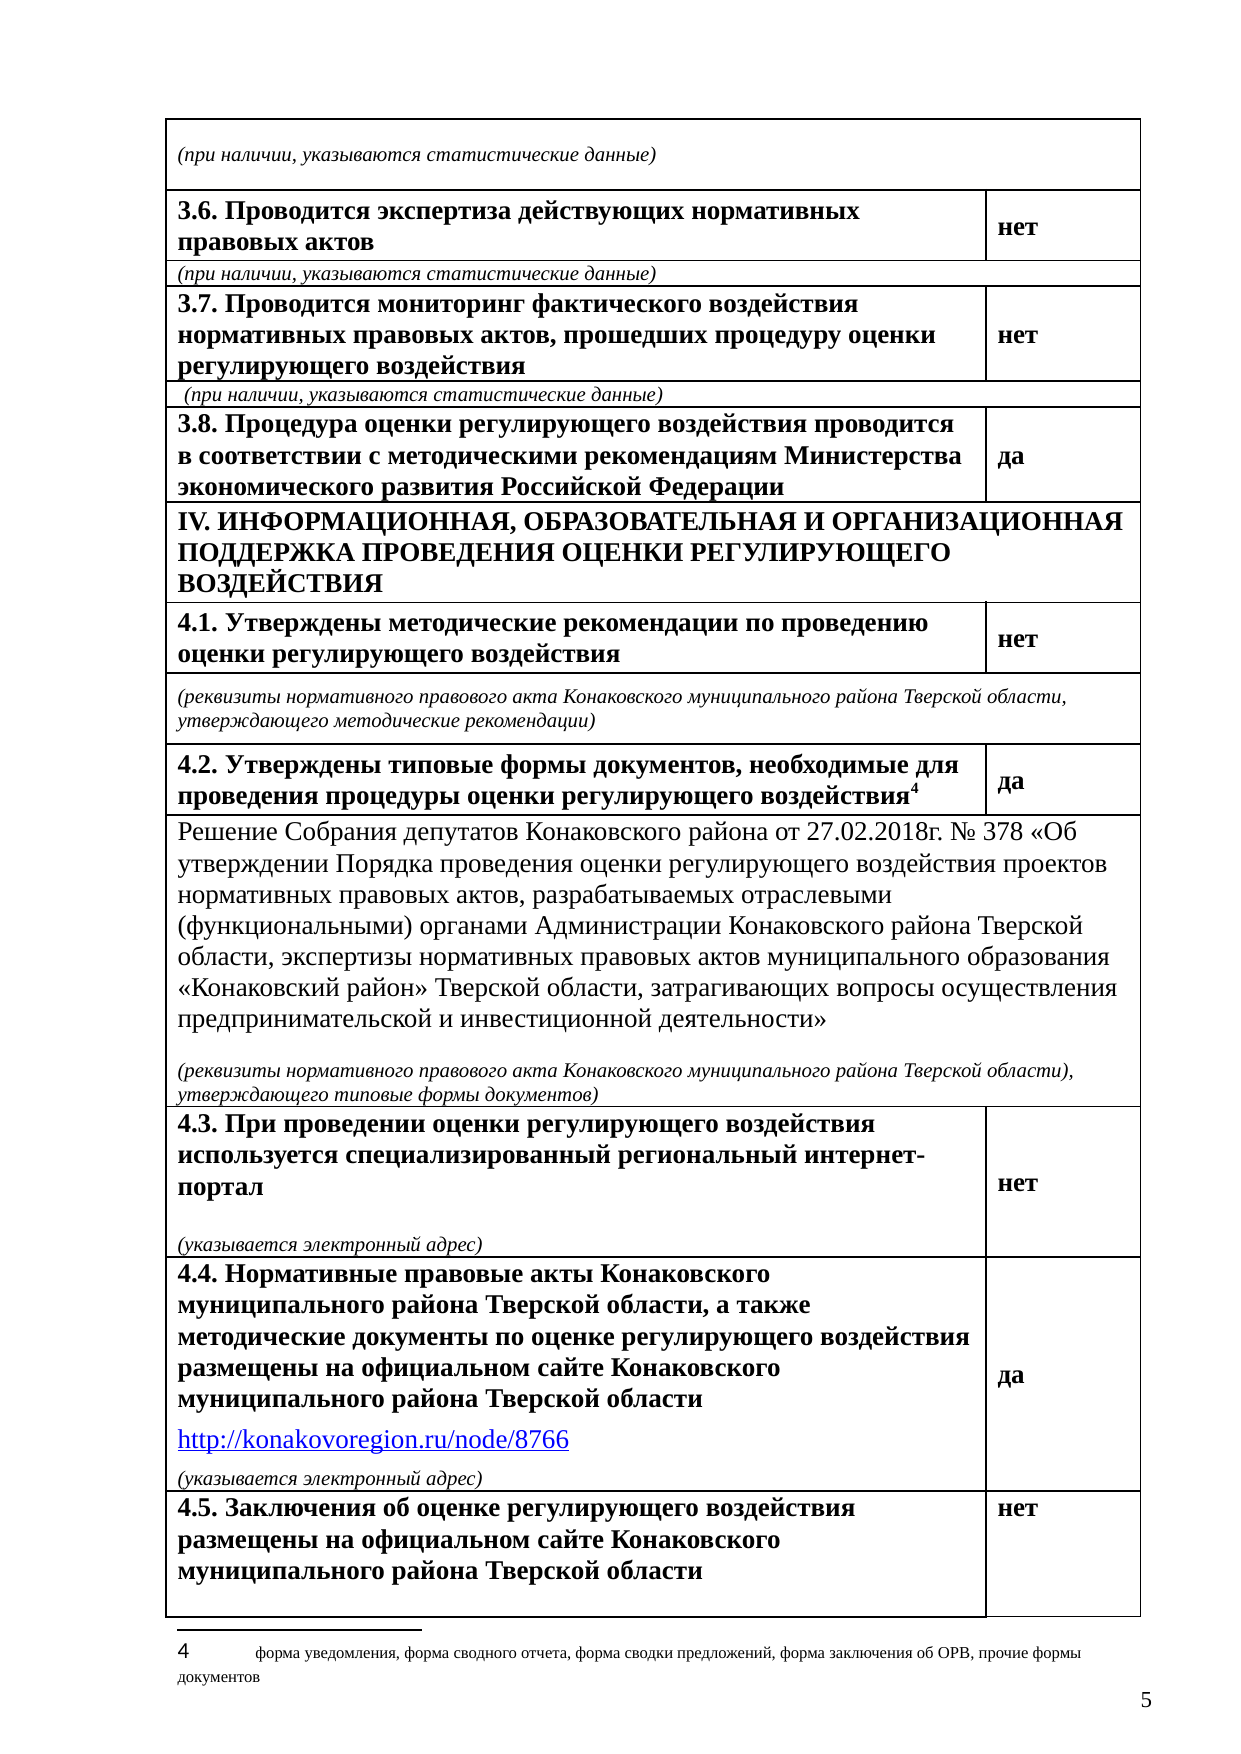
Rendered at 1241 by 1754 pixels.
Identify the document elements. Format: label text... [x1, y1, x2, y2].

table_cell нет [987, 287, 1140, 380]
table_cell 4.2. Утверждены типовые формы документов, необходимые для проведения процедуры оценки регулирующего воздействия [167, 745, 985, 814]
table_cell Решение Собрания депутатов Конаковского района от 27.02.2018г. № 378 «Об утверждении Порядка проведения оценки регулирующего воздействия проектов нормативных правовых актов, разрабатываемых отраслевыми (функциональными) органами Администрации Конаковского района Тверской области, экспертизы нормативных правовых актов муниципального образования «Конаковский район» Тверской области, затрагивающих вопросы осуществления предпринимательской и инвестиционной деятельности» (реквизиты нормативного правового акта Конаковского муниципального района Тверской области), утверждающего типовые формы документов) [167, 816, 1140, 1106]
table_cell 3.7. Проводится мониторинг фактического воздействия нормативных правовых актов, прошедших процедуру оценки регулирующего воздействия [167, 287, 985, 380]
table_cell 4.3. При проведении оценки регулирующего воздействия используется специализированный региональный интернет-портал (указывается электронный адрес) [167, 1107, 985, 1256]
table_cell да [987, 745, 1140, 814]
table_cell 3.8. Процедура оценки регулирующего воздействия проводится в соответствии с методическими рекомендациям Министерства экономического развития Российской Федерации [167, 408, 985, 501]
table_cell нет [987, 1107, 1140, 1256]
table_cell да [987, 1258, 1140, 1490]
table_cell 4.1. Утверждены методические рекомендации по проведению оценки регулирующего воздействия [167, 603, 985, 672]
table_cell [167, 1492, 985, 1616]
table_cell IV. ИНФОРМАЦИОННАЯ, ОБРАЗОВАТЕЛЬНАЯ И ОРГАНИЗАЦИОННАЯ ПОДДЕРЖКА ПРОВЕДЕНИЯ ОЦЕНКИ РЕГУЛИРУЮЩЕГО ВОЗДЕЙСТВИЯ [167, 503, 1140, 601]
table_cell да [987, 408, 1140, 501]
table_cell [167, 120, 1140, 189]
table_cell нет [987, 1492, 1140, 1616]
table_cell нет [987, 603, 1140, 672]
table_cell (при наличии, указываются статистические данные) [167, 382, 1140, 406]
table_cell нет [987, 191, 1140, 260]
table_cell 4.4. Нормативные правовые акты Конаковского муниципального района Тверской области, а также методические документы по оценке регулирующего воздействия размещены на официальном сайте Конаковского муниципального района Тверской области http://konakovoregion.ru/node/8766 (указывается электронный адрес) [167, 1258, 985, 1490]
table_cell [167, 261, 1140, 285]
table_cell (реквизиты нормативного правового акта Конаковского муниципального района Тверской области, утверждающего методические рекомендации) [167, 674, 1140, 743]
table_cell 3.6. Проводится экспертиза действующих нормативных правовых актов [167, 191, 985, 260]
